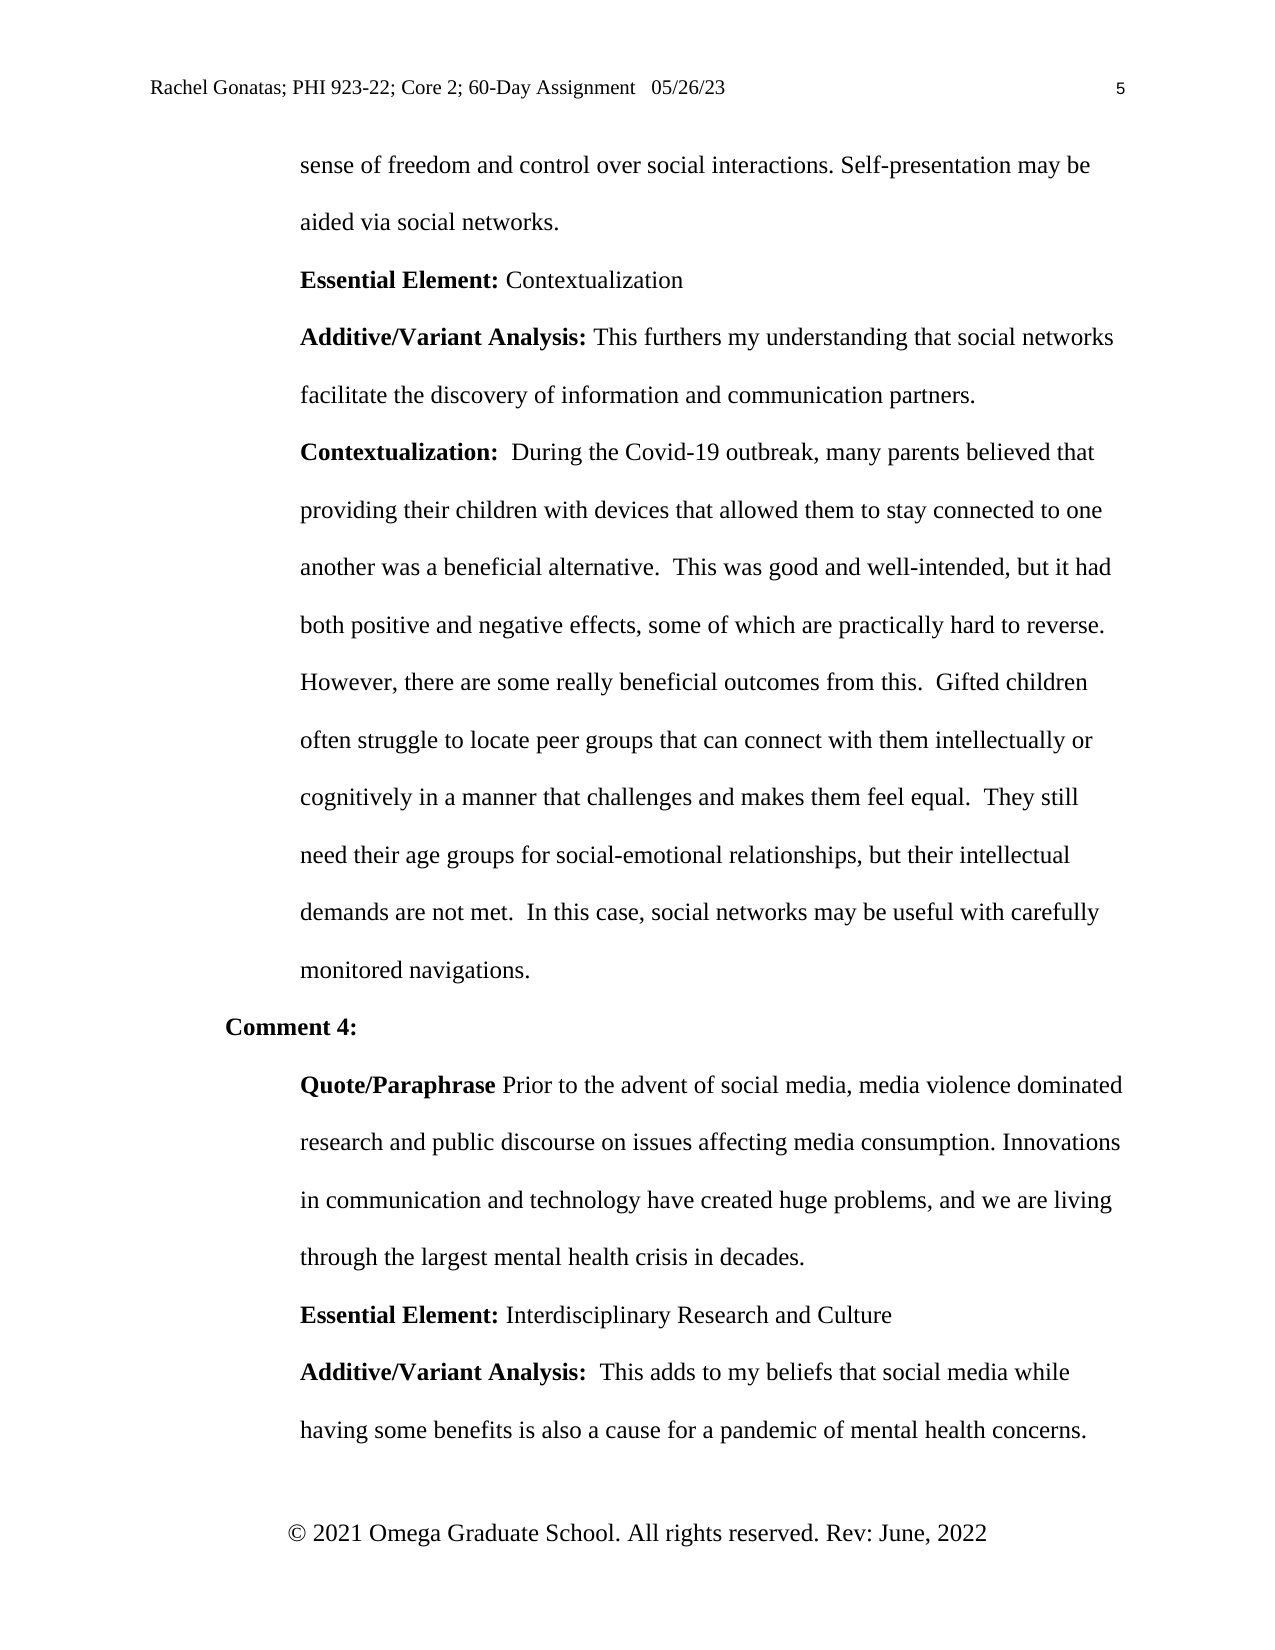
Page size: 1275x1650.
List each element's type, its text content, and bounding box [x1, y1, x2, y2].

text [300, 150, 1125, 236]
text Additive/Variant Analysis: This furthers my understanding that social networks facilitate the discovery of information and communication partners. [300, 322, 1125, 409]
text Quote/Paraphrase Prior to the advent of social media, media violence dominated research and public discourse on issues affecting media consumption. Innovations in communication and technology have created huge problems, and we are living through the largest mental health crisis in decades. [300, 1070, 1125, 1271]
text Additive/Variant Analysis: This adds to my beliefs that social media while having some benefits is also a cause for a pandemic of mental health concerns. [300, 1357, 1125, 1444]
text Comment 4: [225, 1012, 1125, 1041]
text Essential Element: Contextualization [300, 265, 1125, 294]
text Essential Element: Interdisciplinary Research and Culture [300, 1300, 1125, 1329]
text Contextualization: During the Covid-19 outbreak, many parents believed that providing their children with devices that allowed them to stay connected to one another was a beneficial alternative. This was good and well-intended, but it had both positive and negative effects, some of which are practically hard to reverse. However, there are some really beneficial outcomes from this. Gifted children often struggle to locate peer groups that can connect with them intellectually or cognitively in a manner that challenges and makes them feel equal. They still need their age groups for social-emotional relationships, but their intellectual demands are not met. In this case, social networks may be useful with carefully monitored navigations. [300, 437, 1125, 984]
